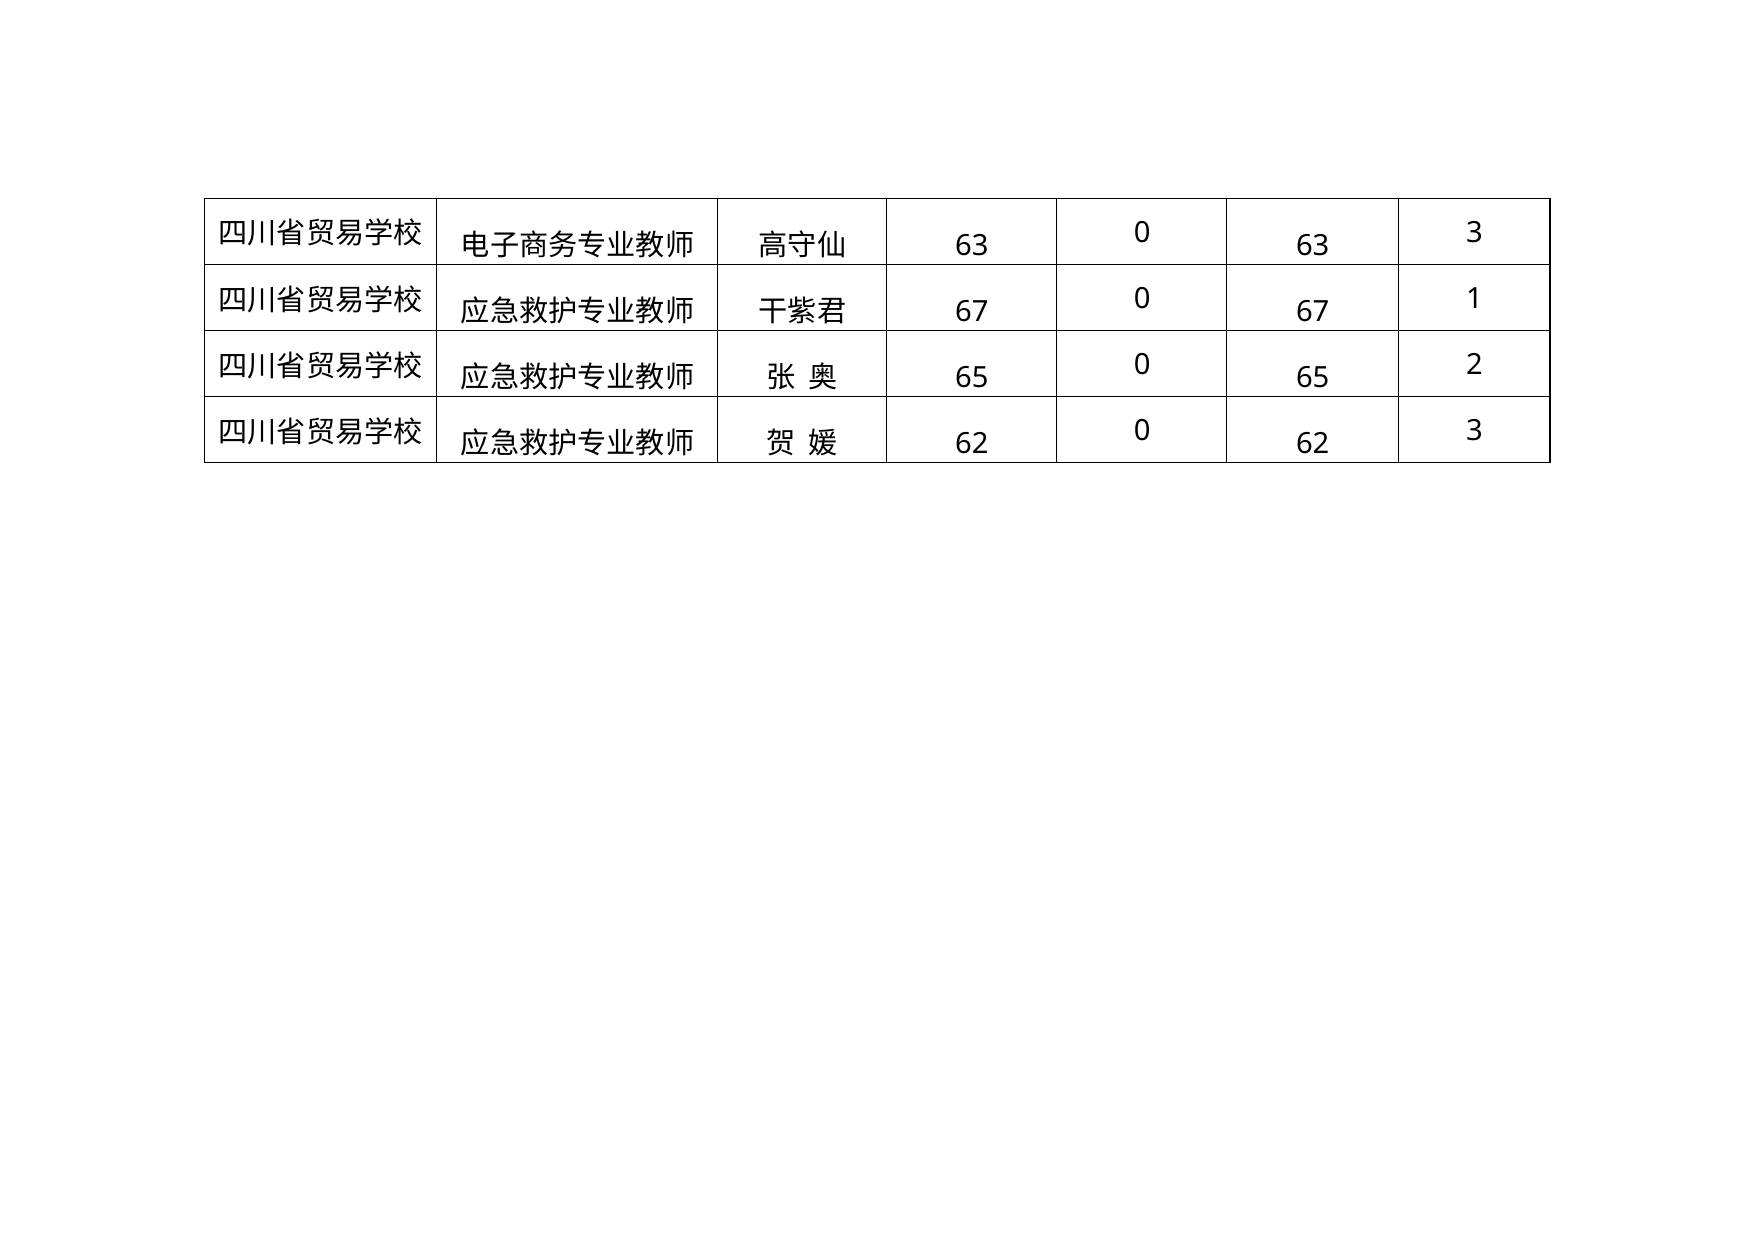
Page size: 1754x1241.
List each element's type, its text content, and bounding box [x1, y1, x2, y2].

table_cell 62 [887, 397, 1056, 462]
table_cell 67 [1227, 265, 1398, 330]
table_cell 四川省贸易学校 [205, 265, 436, 330]
table_cell 62 [1227, 397, 1398, 462]
table_cell 高守仙 [718, 199, 886, 264]
table_cell 四川省贸易学校 [205, 331, 436, 396]
table_cell 1 [1399, 265, 1549, 330]
table_cell 应急救护专业教师 [437, 331, 717, 396]
table_cell 四川省贸易学校 [205, 397, 436, 462]
table_cell 3 [1399, 199, 1549, 264]
table_cell 张 奥 [718, 331, 886, 396]
table_cell 0 [1057, 199, 1226, 264]
table_cell 65 [887, 331, 1056, 396]
table_cell 贺 媛 [718, 397, 886, 462]
table_cell 电子商务专业教师 [437, 199, 717, 264]
table_cell 应急救护专业教师 [437, 397, 717, 462]
table_cell 65 [1227, 331, 1398, 396]
table_cell 67 [887, 265, 1056, 330]
table_cell 2 [1399, 331, 1549, 396]
table_cell 63 [887, 199, 1056, 264]
table_cell 干紫君 [718, 265, 886, 330]
table_cell 四川省贸易学校 [205, 199, 436, 264]
table_cell 0 [1057, 397, 1226, 462]
table_cell 63 [1227, 199, 1398, 264]
table_cell 0 [1057, 265, 1226, 330]
table_cell 0 [1057, 331, 1226, 396]
table_cell 3 [1399, 397, 1549, 462]
table_cell 应急救护专业教师 [437, 265, 717, 330]
